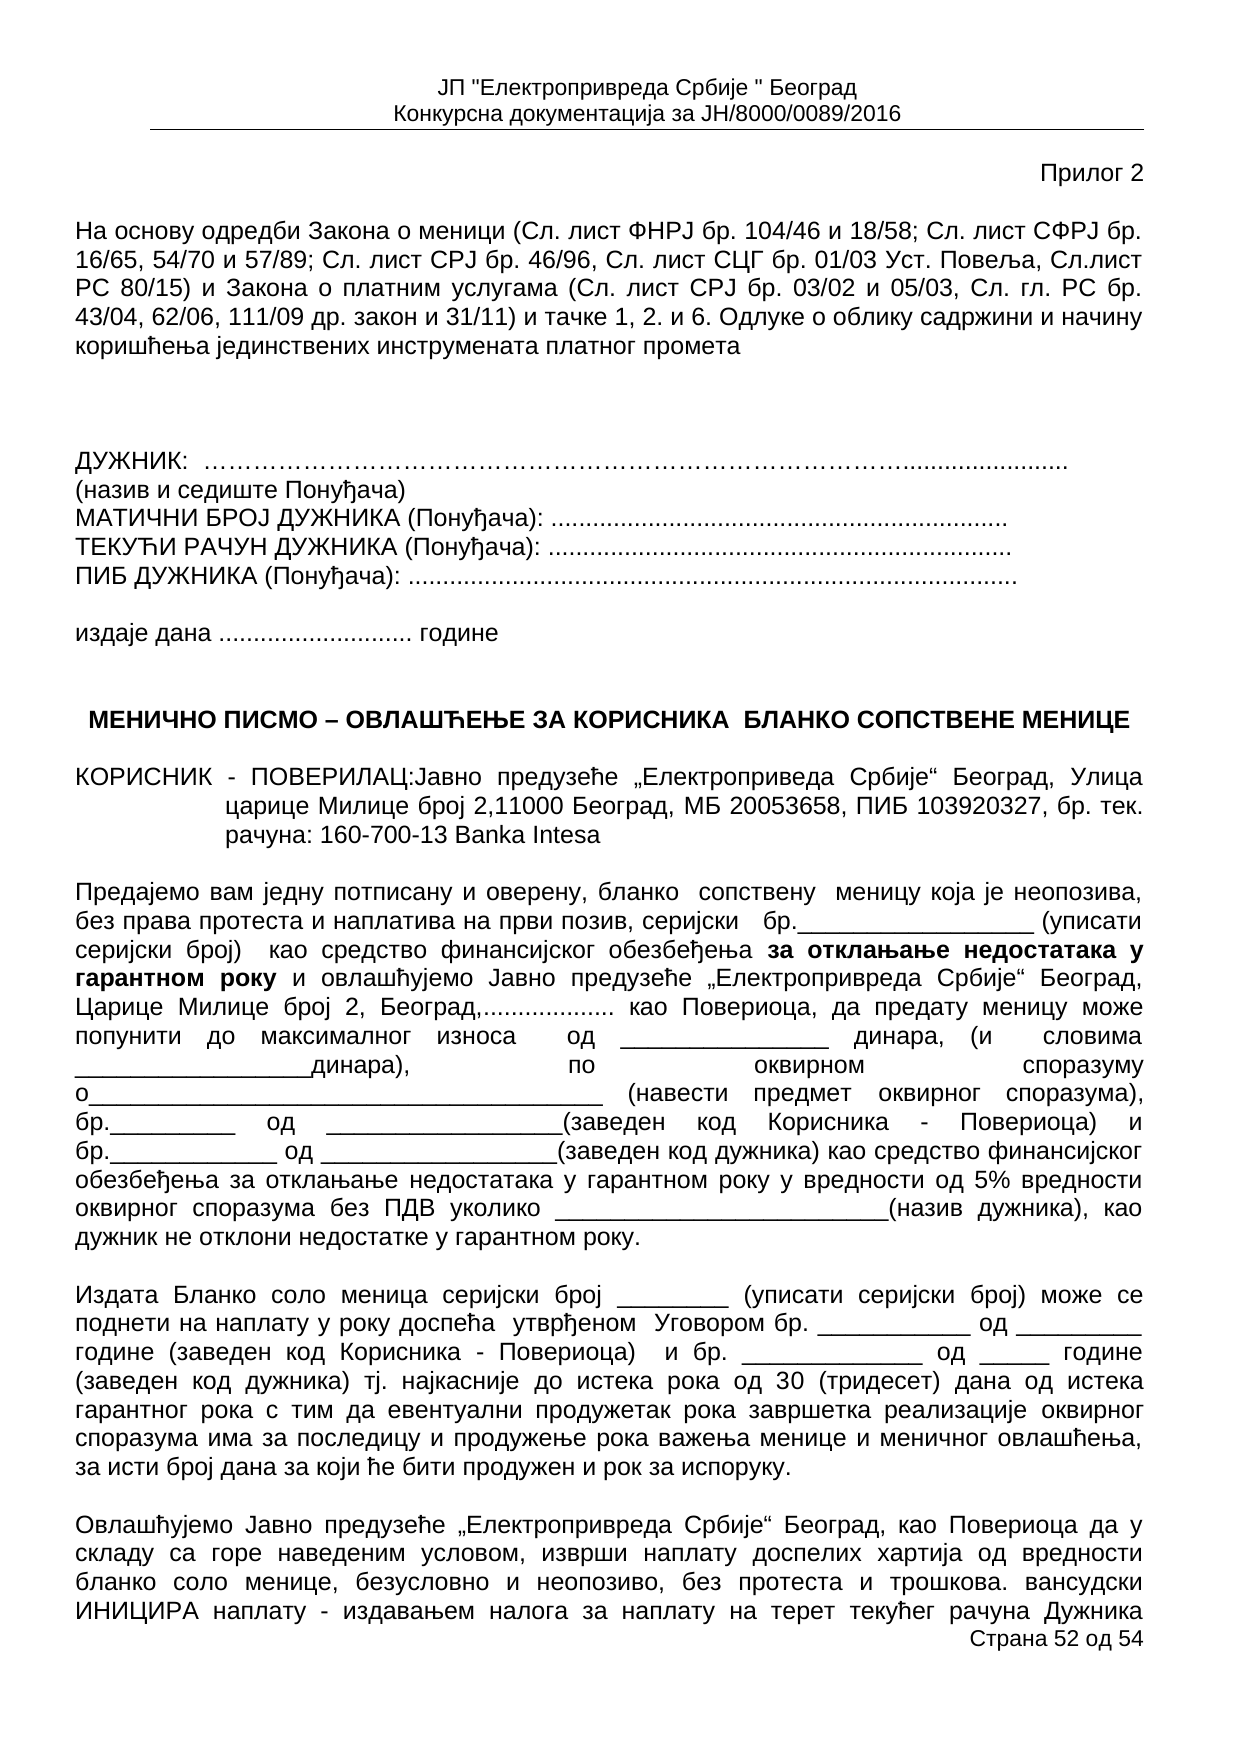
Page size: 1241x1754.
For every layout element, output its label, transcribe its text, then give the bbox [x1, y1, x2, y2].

text ПИБ ДУЖНИКА (Понуђача): ........................................................................................ [75, 561, 1144, 590]
text МАТИЧНИ БРОЈ ДУЖНИКА (Понуђача): .................................................................. [75, 503, 1144, 532]
text МЕНИЧНО ПИСМО – ОВЛАШЋЕЊЕ ЗА КОРИСНИКА БЛАНКО СОПСТВЕНЕ МЕНИЦЕ [75, 705, 1144, 733]
text ДУЖНИК: …………………………………………………………………………........................ [75, 446, 1144, 475]
text Предајемо вам једну потписану и оверену, бланко сопствену меницу која је неопозива, без права протеста и наплатива на први позив, серијски бр._________________ (уписати серијски број) као средство финансијског обезбеђења за отклањање недостатака у гарантном року и овлашћујемо Јавно предузеће „Електропривреда Србије“ Београд, Царице Милице број 2, Београд,................... као Повериоца, да предату меницу може попунити до максималног износа од _______________ динара, (и словима _________________динара), по оквирном споразуму о_____________________________________ (навести предмет оквирног споразума), бр._________ од _________________(заведен код Корисника - Повериоца) и бр.____________ од _________________(заведен код дужника) као средство финансијског обезбеђења за oтклањање недостатака у гарантном року у вредности од 5% вредности оквирног споразума без ПДВ уколико ________________________(назив дужника), као дужник не отклони недостатке у гарантном року. [75, 877, 1144, 1251]
text издаје дана ............................ године [75, 618, 1144, 647]
text Издата Бланко соло меница серијски број ________ (уписати серијски број) може се поднети на наплату у року доспећа утврђеном Уговором бр. ___________ од _________ године (заведен код Корисника - Повериоца) и бр. _____________ од _____ године (заведен код дужника) тј. најкасније до истека рока од 30 (тридесет) дана од истека гарантног рока с тим да евентуални продужетак рока завршетка реализације оквирног споразума има за последицу и продужење рока важења менице и меничног овлашћења, за исти број дана за који ће бити продужен и рок за испоруку. [75, 1280, 1144, 1481]
text ТЕКУЋИ РАЧУН ДУЖНИКА (Понуђача): ................................................................... [75, 532, 1144, 561]
text КОРИСНИК - ПОВЕРИЛАЦ:Јавно предузеће „Електроприведа Србије“ Београд, Улица царице Милице број 2,11000 Београд, МБ 20053658, ПИБ 103920327, бр. тек. рачуна: 160-700-13 Banka Intesa [75, 762, 1144, 848]
text Прилог 2 [75, 158, 1144, 187]
text (назив и седиште Понуђача) [75, 475, 1144, 503]
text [75, 1510, 1144, 1625]
text Нa oснoву oдрeдби Зaкoнa o мeници (Сл. лист ФНРJ бр. 104/46 и 18/58; Сл. лист СФРJ бр. 16/65, 54/70 и 57/89; Сл. лист СРJ бр. 46/96, Сл. лист СЦГ бр. 01/03 Уст. Повеља, Сл.лист РС 80/15) и Зaкoнa o платним услугама (Сл. лист СРЈ бр. 03/02 и 05/03, Сл. гл. РС бр. 43/04, 62/06, 111/09 др. закон и 31/11) и тачке 1, 2. и 6. Одлуке о облику садржини и начину коришћења јединствених инструмената платног промета [75, 216, 1144, 360]
